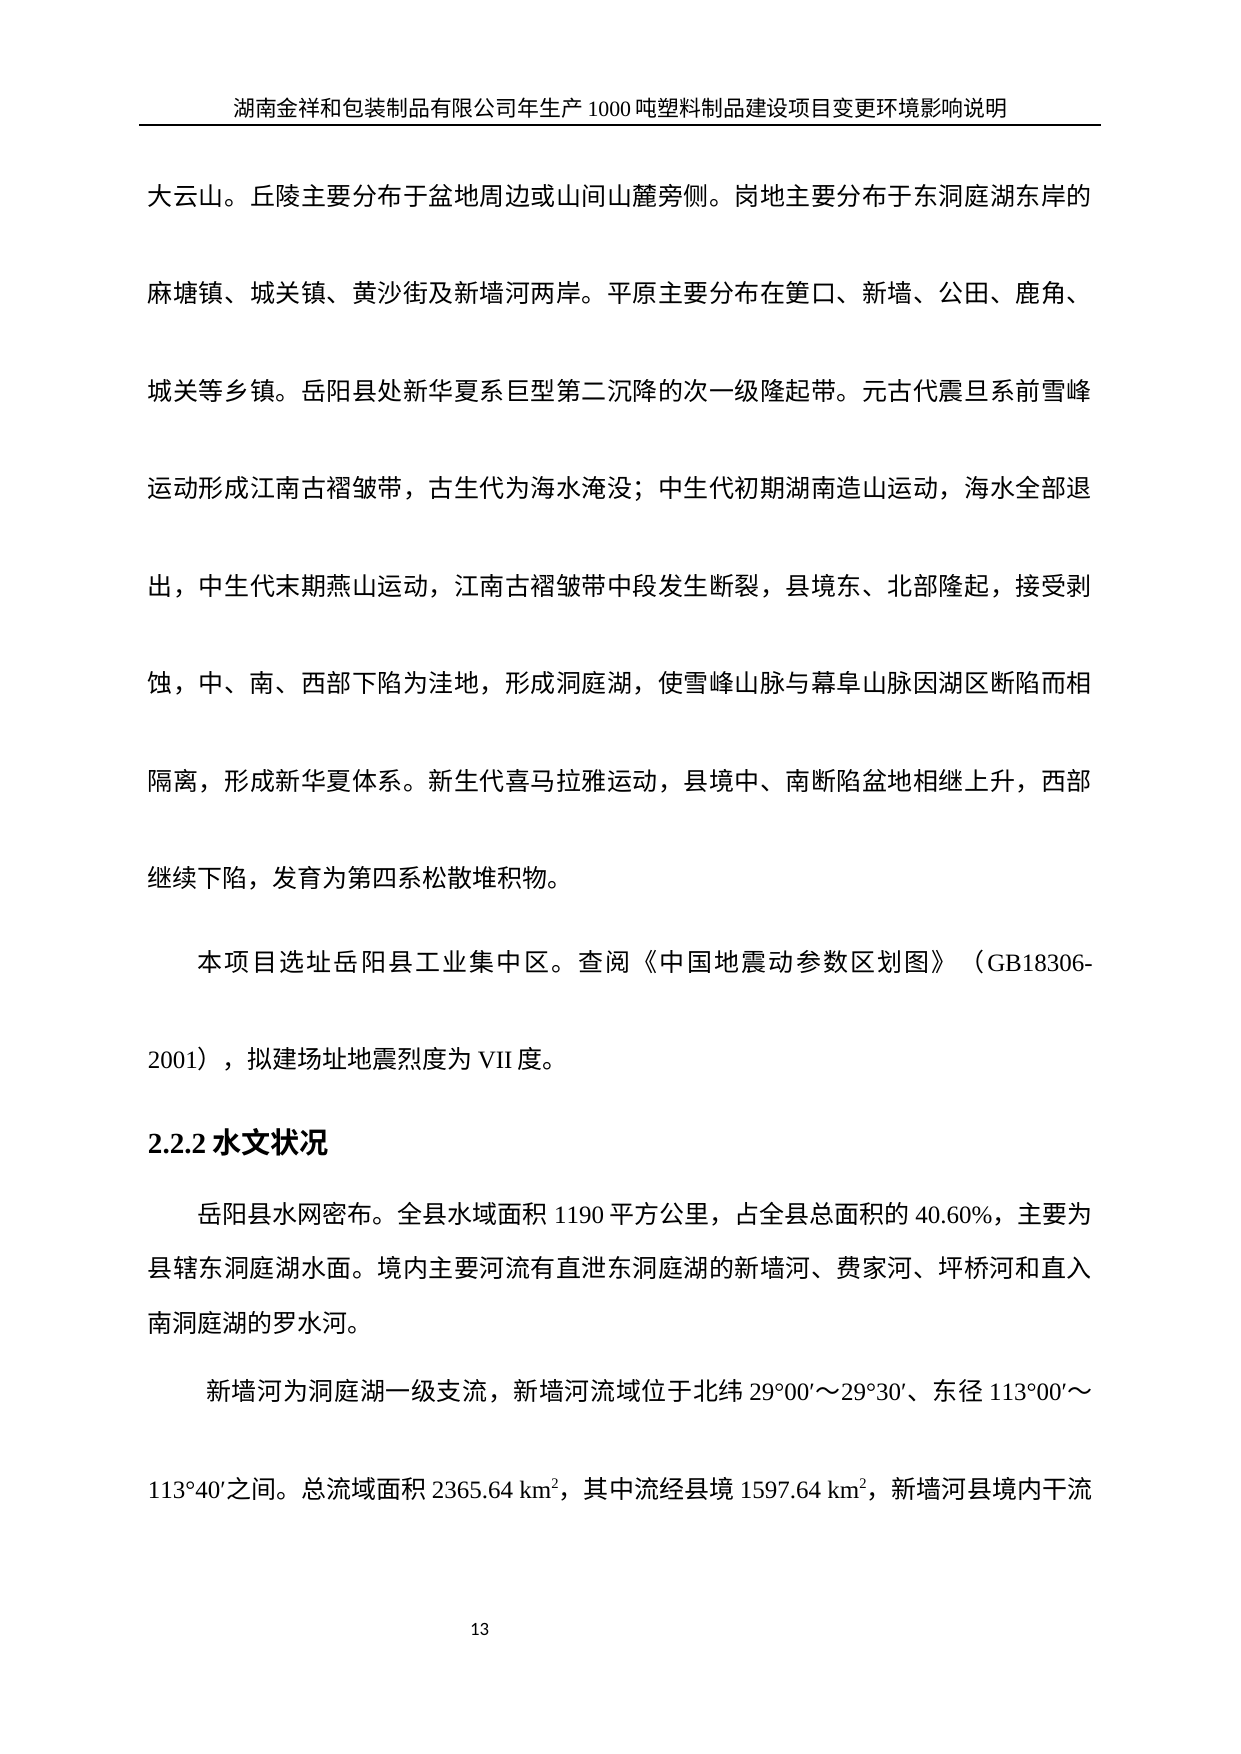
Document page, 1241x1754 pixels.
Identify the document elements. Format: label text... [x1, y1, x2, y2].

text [148, 162, 1093, 909]
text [148, 1357, 1093, 1520]
subtitle 2.2.2水文状况 [148, 1108, 1093, 1173]
text 本项目选址岳阳县工业集中区。查阅《中国地震动参数区划图》（GB18306-2001），拟建场址地震烈度为VII度。 [148, 928, 1093, 1090]
text 岳阳县水网密布。全县水域面积1190平方公里，占全县总面积的40.60%，主要为县辖东洞庭湖水面。境内主要河流有直泄东洞庭湖的新墙河、费家河、坪桥河和直入南洞庭湖的罗水河。 [148, 1194, 1093, 1339]
